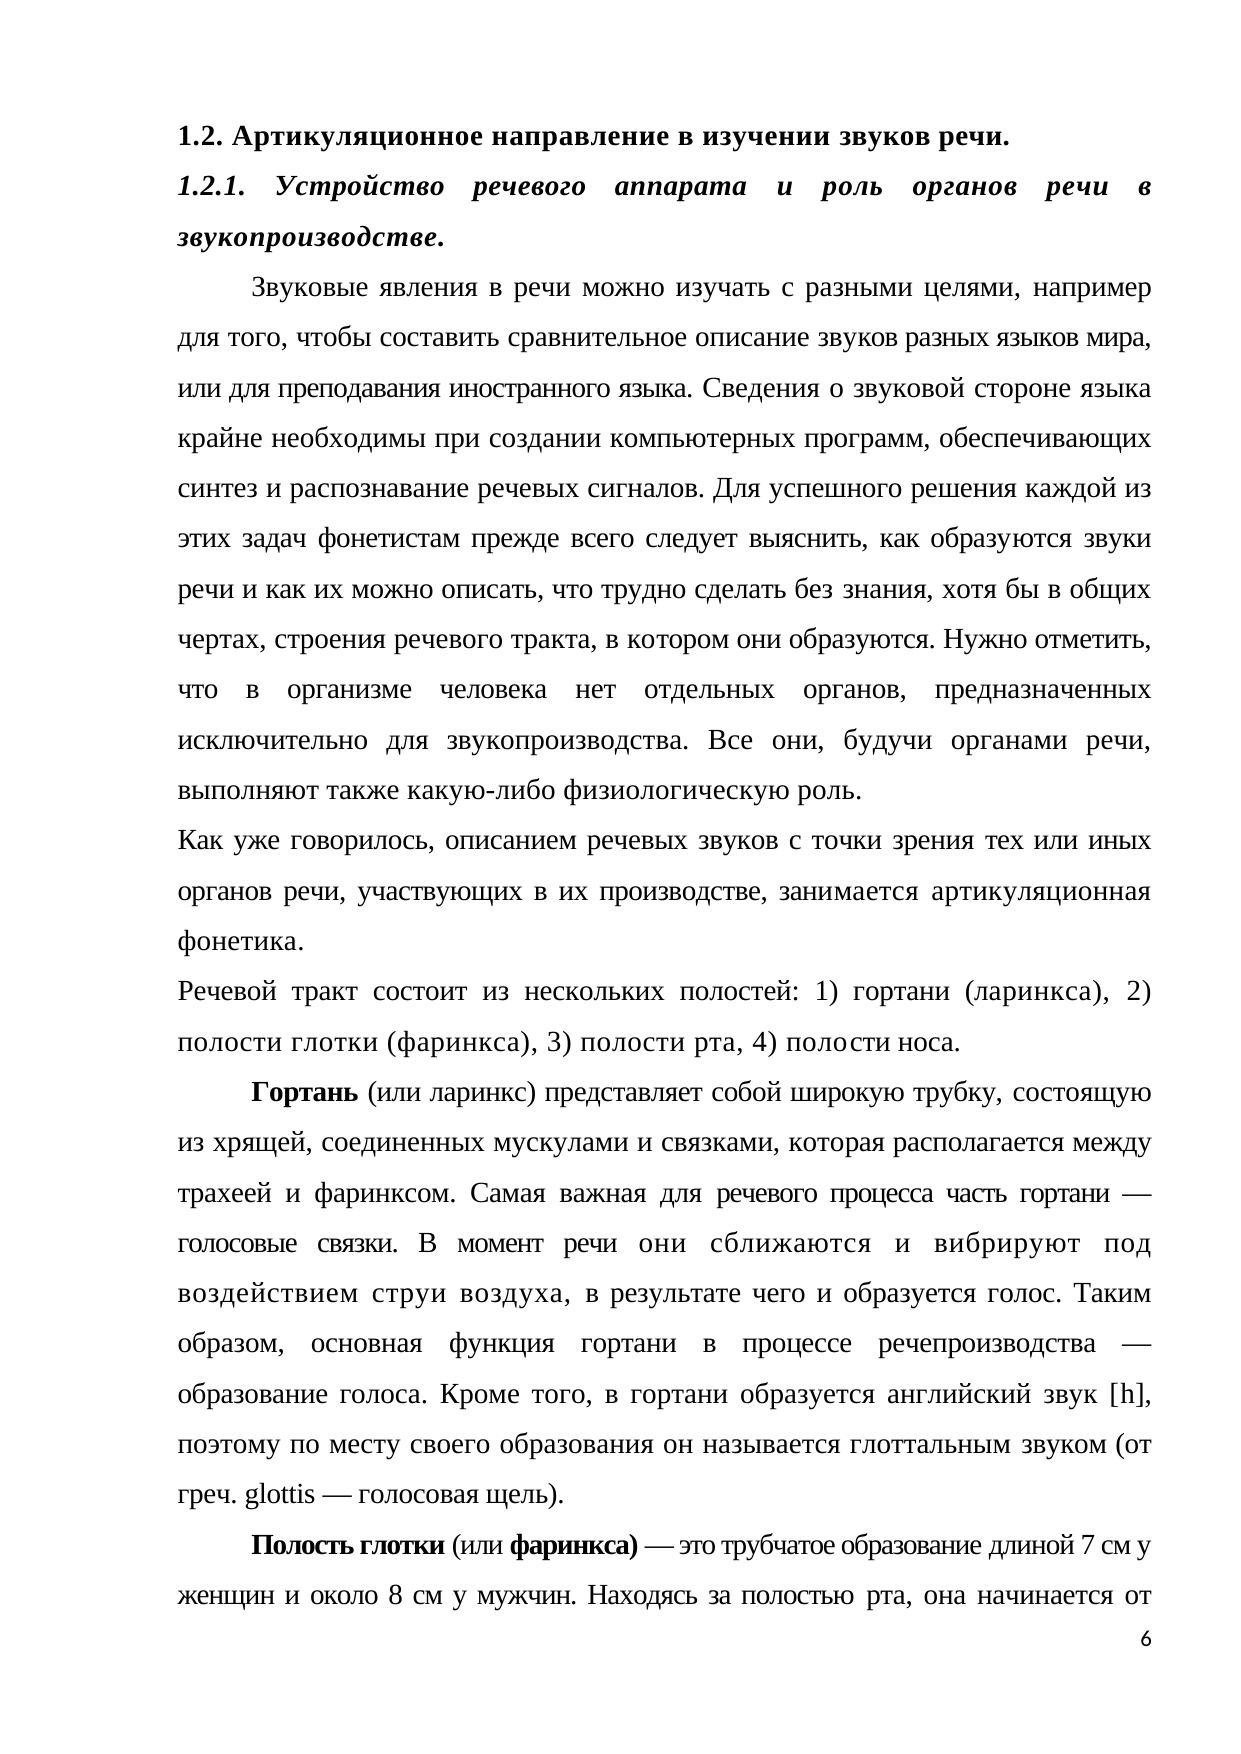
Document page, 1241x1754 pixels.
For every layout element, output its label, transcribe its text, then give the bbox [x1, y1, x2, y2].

text 1.2.1. Устройство речевого аппарата и роль органов речи в звукопроизводстве. [177, 168, 1152, 252]
text Речевой тракт состоит из нескольких полостей: 1) гортани (ларинкса), 2) полости глотки (фаринкса), 3) полости рта, 4) полости носа. [177, 973, 1152, 1057]
text Звуковые явления в речи можно изучать с разными целями, например для того, чтобы составить сравнительное описание звуков разных языков мира, или для преподавания иностранного языка. Сведения о звуковой стороне языка крайне необходимы при создании компьютерных программ, обеспечивающих синтез и распознавание речевых сигналов. Для успешного решения каждой из этих задач фонетистам прежде всего следует выяснить, как образуются звуки речи и как их можно описать, что трудно сделать без знания, хотя бы в общих чертах, строения речевого тракта, в котором они образуются. Нужно отметить, что в организме человека нет отдельных органов, предназначенных исключительно для звукопроизводства. Все они, будучи органами речи, выполняют также какую-либо физиологическую роль. [177, 269, 1152, 806]
text 1.2. Артикуляционное направление в изучении звуков речи. [177, 118, 1152, 152]
text Как уже говорилось, описанием речевых звуков с точки зрения тех или иных органов речи, участвующих в их производстве, занимается артикуляционная фонетика. [177, 822, 1152, 957]
text Гортань (или ларинкс) представляет собой широкую трубку, состоящую из хрящей, соединенных мускулами и связками, которая располагается между трахеей и фаринксом. Самая важная для речевого процесса часть гортани — голосовые связки. В момент речи они сближаются и вибрируют под воздействием струи воздуха, в результате чего и образуется голос. Таким образом, основная функция гортани в процессе речепроизводства — образование голоса. Кроме того, в гортани образуется английский звук [h], поэтому по месту своего образования он называется глоттальным звуком (от греч. glottis — голосовая щель). [177, 1074, 1152, 1510]
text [177, 1527, 1152, 1611]
